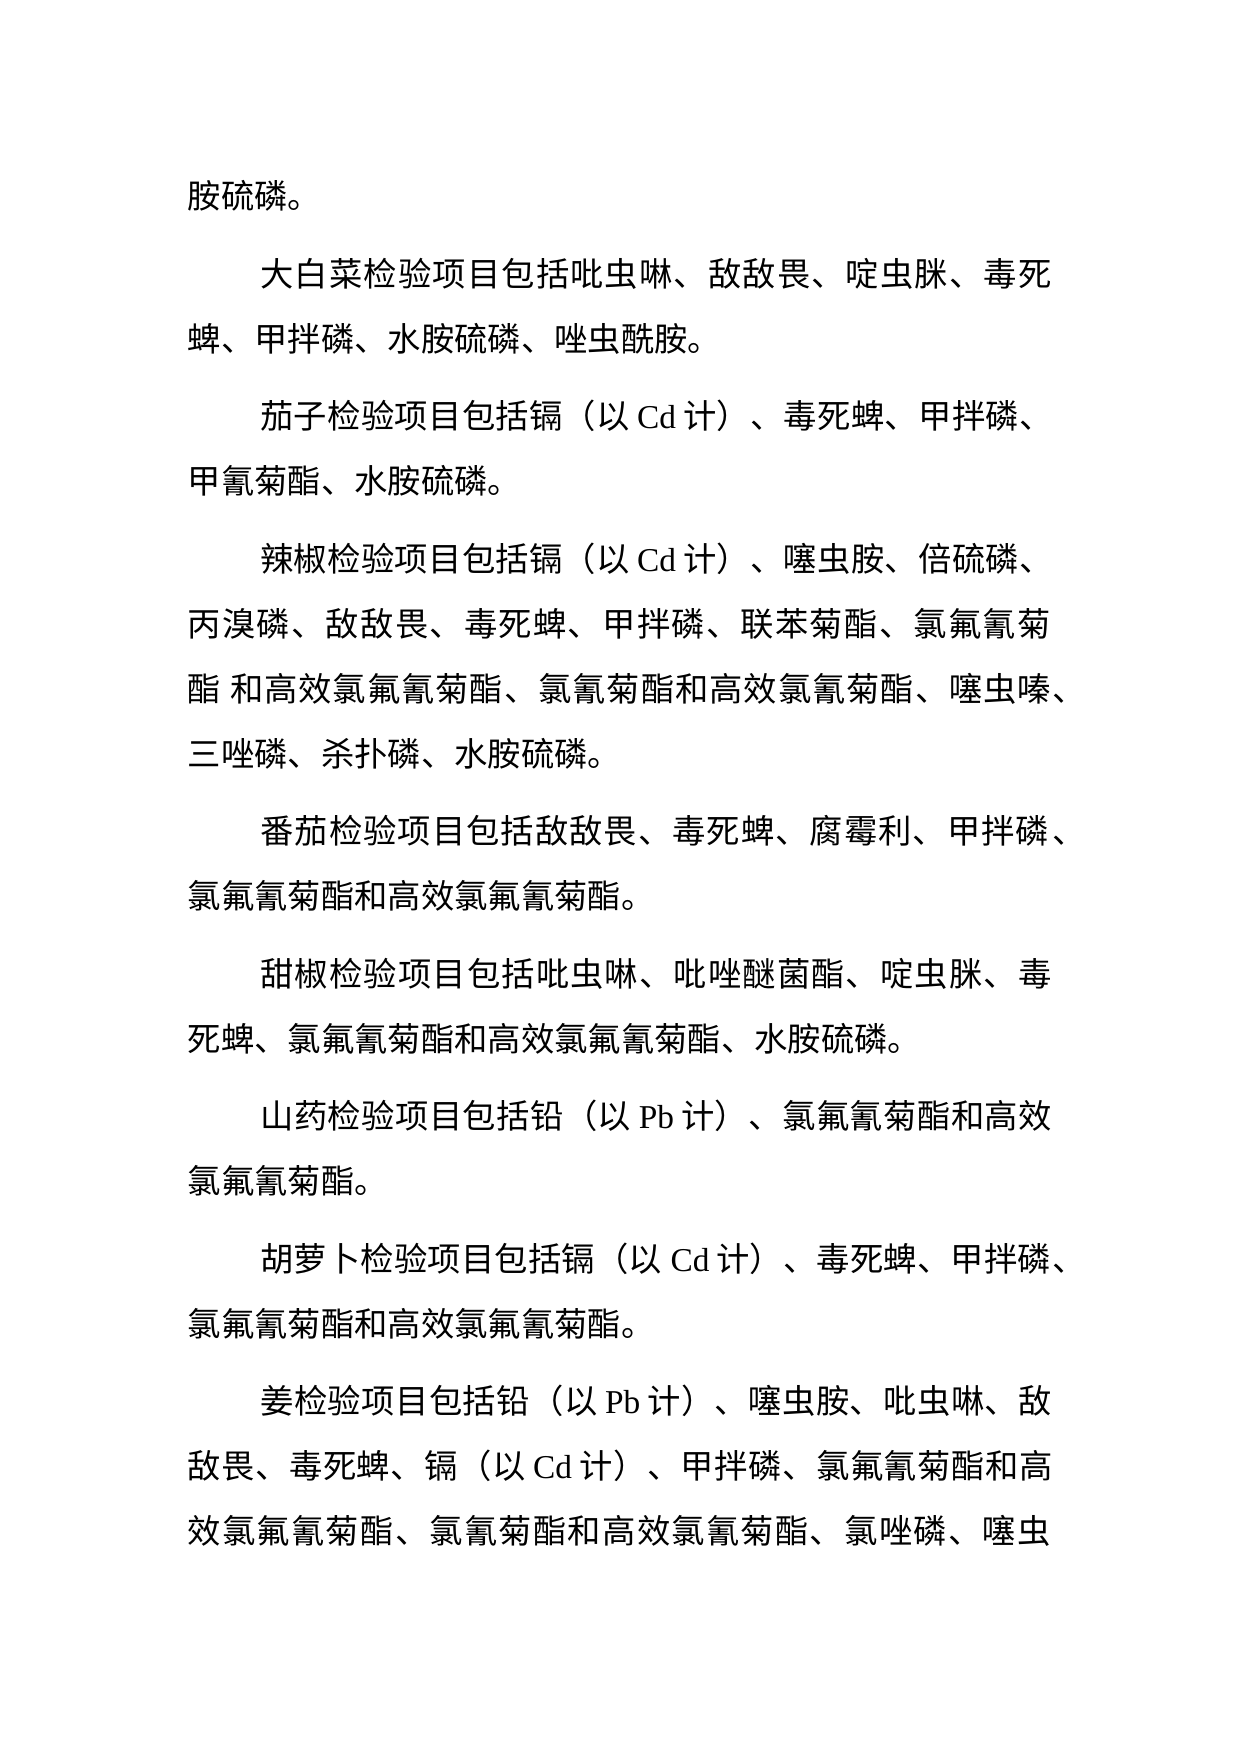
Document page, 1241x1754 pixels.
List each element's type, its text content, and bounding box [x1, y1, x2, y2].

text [187, 162, 1053, 227]
text 山药检验项目包括铅（以Pb计）、氯氟氰菊酯和高效氯氟氰菊酯。 [187, 1082, 1053, 1212]
text 辣椒检验项目包括镉（以Cd计）、噻虫胺、倍硫磷、丙溴磷、敌敌畏、毒死蜱、甲拌磷、联苯菊酯、氯氟氰菊酯 和高效氯氟氰菊酯、氯氰菊酯和高效氯氰菊酯、噻虫嗪、三唑磷、杀扑磷、水胺硫磷。 [187, 524, 1053, 784]
text 胡萝卜检验项目包括镉（以Cd计）、毒死蜱、甲拌磷、氯氟氰菊酯和高效氯氟氰菊酯。 [187, 1224, 1053, 1354]
text 茄子检验项目包括镉（以Cd计）、毒死蜱、甲拌磷、甲氰菊酯、水胺硫磷。 [187, 382, 1053, 512]
text 甜椒检验项目包括吡虫啉、吡唑醚菌酯、啶虫脒、毒死蜱、氯氟氰菊酯和高效氯氟氰菊酯、水胺硫磷。 [187, 939, 1053, 1069]
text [187, 1367, 1053, 1562]
text 大白菜检验项目包括吡虫啉、敌敌畏、啶虫脒、毒死蜱、甲拌磷、水胺硫磷、唑虫酰胺。 [187, 239, 1053, 369]
text 番茄检验项目包括敌敌畏、毒死蜱、腐霉利、甲拌磷、氯氟氰菊酯和高效氯氟氰菊酯。 [187, 797, 1053, 927]
